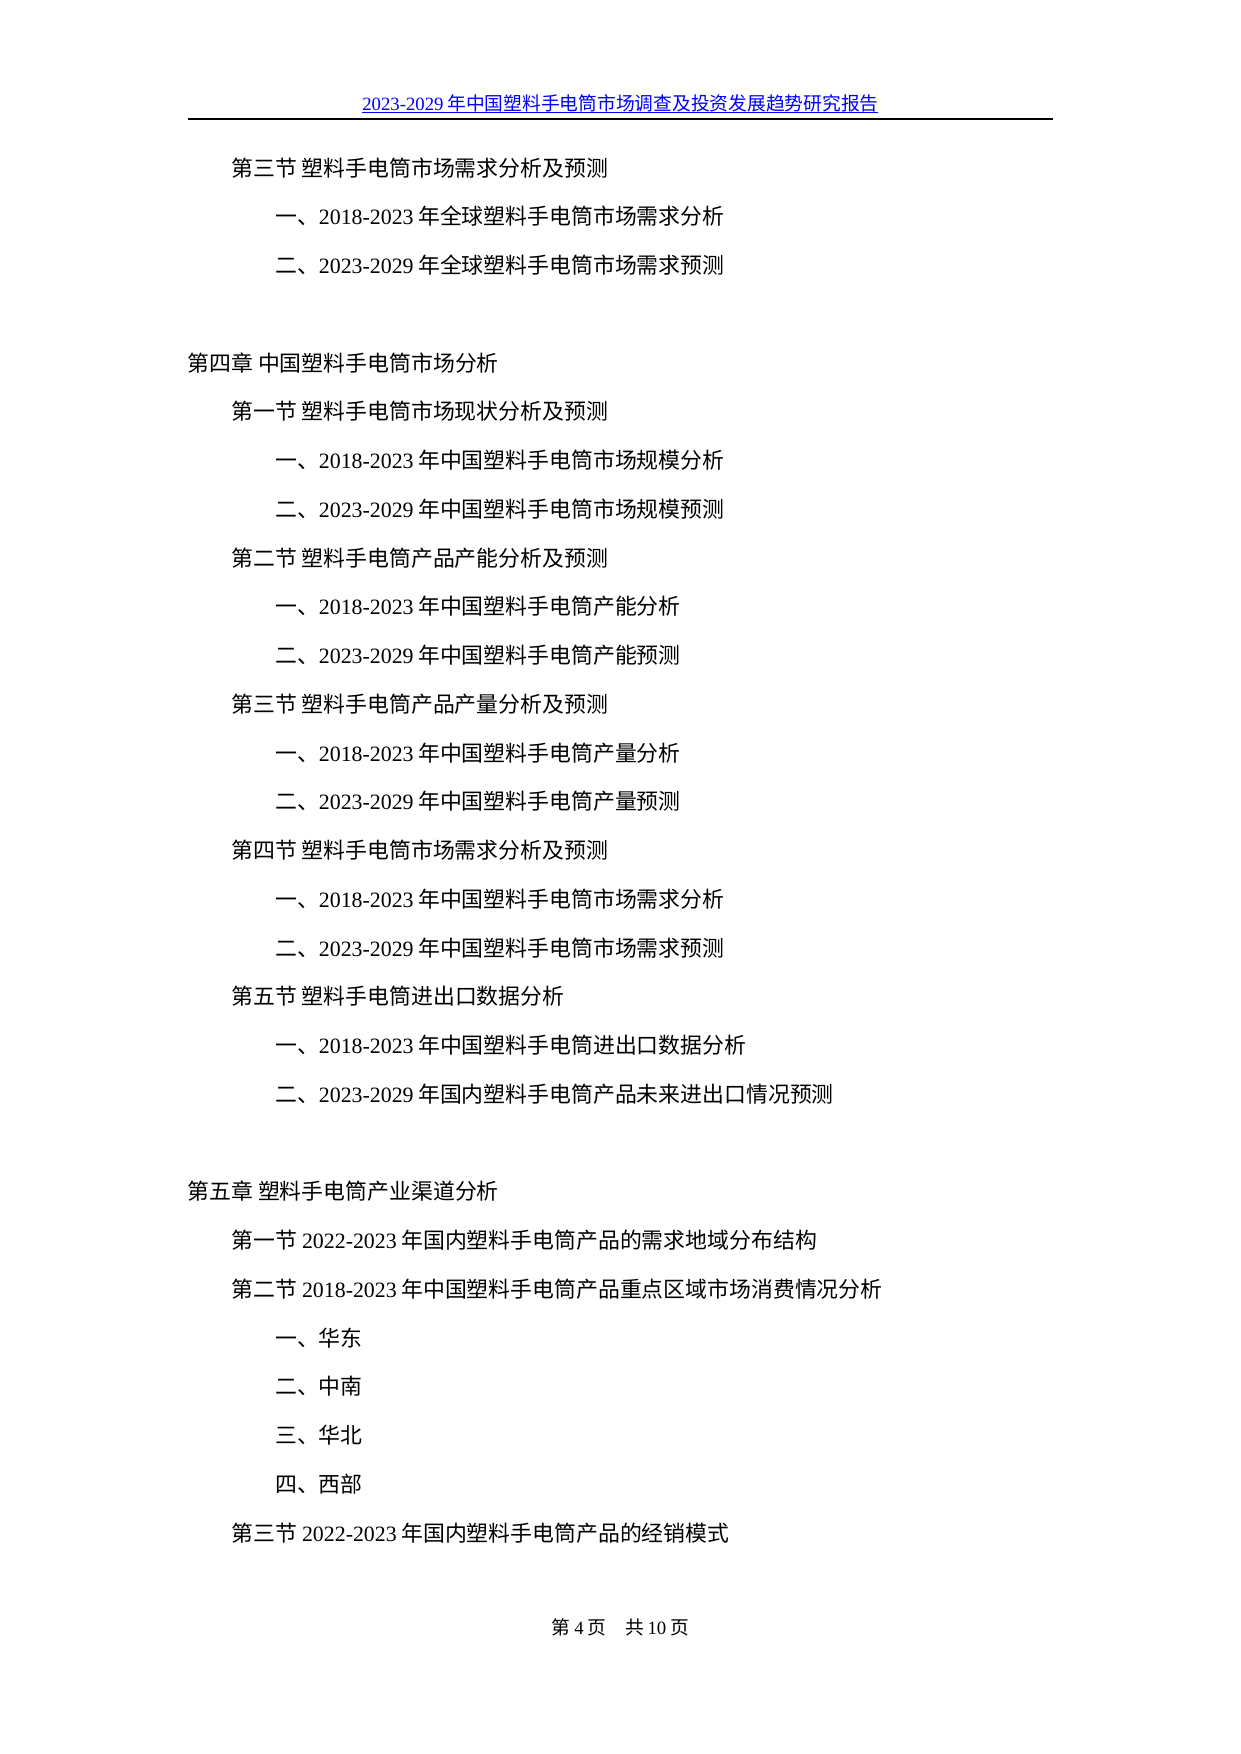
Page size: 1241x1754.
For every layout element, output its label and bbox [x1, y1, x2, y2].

text [187, 150, 1053, 1548]
